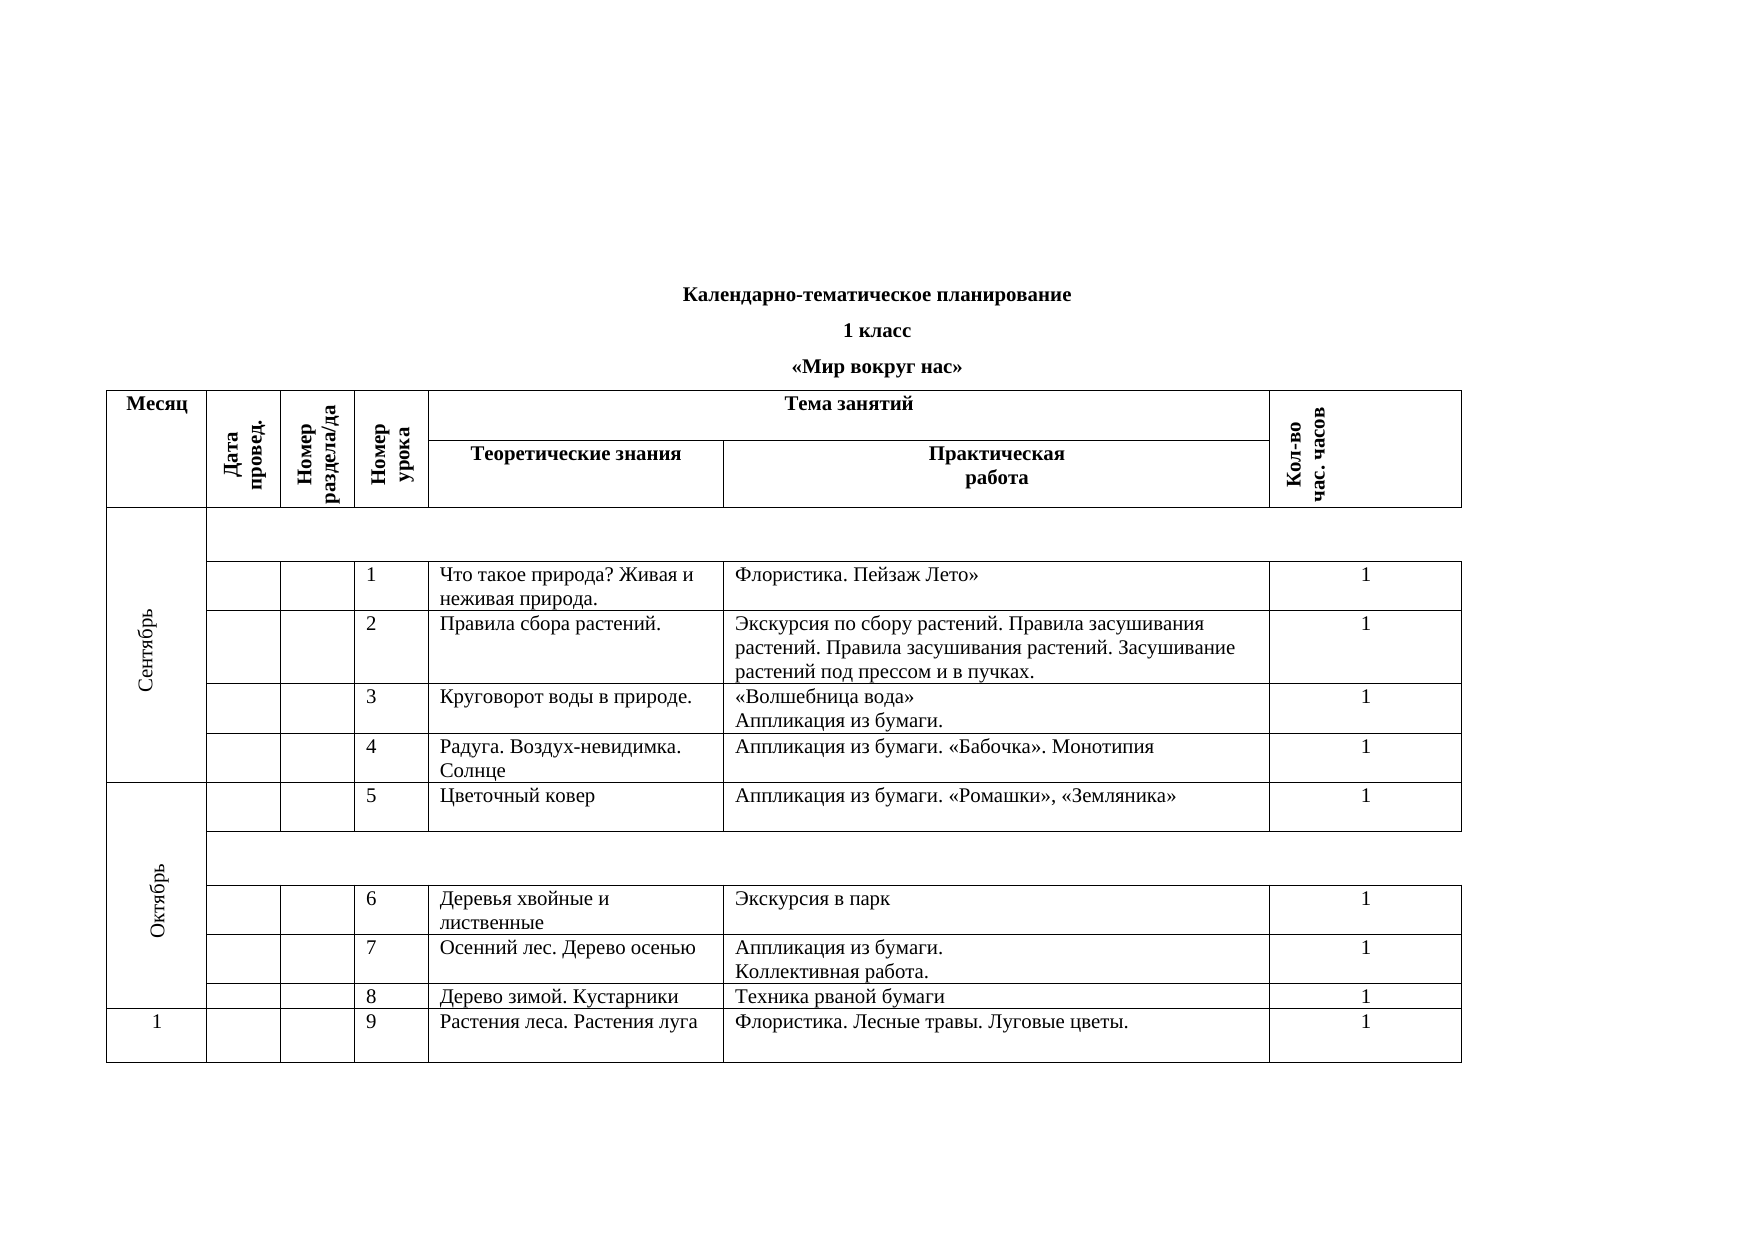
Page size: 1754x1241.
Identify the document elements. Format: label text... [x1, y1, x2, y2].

table_cell 1 [355, 562, 428, 610]
table_cell 6 [355, 886, 428, 934]
table_cell [281, 783, 354, 831]
table_cell Экскурсия в парк [724, 886, 1269, 934]
table_cell [207, 1009, 280, 1062]
table_cell 7 [355, 935, 428, 983]
table_cell [281, 886, 354, 934]
table_cell Экскурсия по сбору растений. Правила засушивания растений. Правила засушивания растений. Засушивание растений под прессом и в пучках. [724, 611, 1269, 683]
table_cell [207, 886, 280, 934]
table_header Номер раздела/дата [281, 391, 354, 507]
table_cell Октябрь [107, 783, 206, 1008]
table_header Дата провед. [207, 391, 280, 507]
table_cell Правила сбора растений. [429, 611, 723, 683]
table_cell Аппликация из бумаги. Коллективная работа. [724, 935, 1269, 983]
table_cell [281, 734, 354, 782]
table_cell Осенний лес. Дерево осенью [429, 935, 723, 983]
table_cell Радуга. Воздух-невидимка. Солнце [429, 734, 723, 782]
table_cell Растения леса. Растения луга [429, 1009, 723, 1062]
table_header Тема занятий [429, 391, 1269, 440]
table_cell 4 [355, 734, 428, 782]
table_cell 1 [1270, 984, 1461, 1008]
table_cell Аппликация из бумаги. «Бабочка». Монотипия [724, 734, 1269, 782]
table_cell [207, 984, 280, 1008]
table_cell 5 [355, 783, 428, 831]
table_cell [207, 684, 280, 732]
table_cell Практическая работа [724, 441, 1269, 507]
table_cell 1 [1270, 684, 1461, 732]
table_cell 1 [1270, 734, 1461, 782]
table_cell Флористика. Пейзаж Лето» [724, 562, 1269, 610]
table_cell Деревья хвойные и лиственные [429, 886, 723, 934]
table_cell [207, 734, 280, 782]
table_cell Круговорот воды в природе. [429, 684, 723, 732]
table_cell [207, 611, 280, 683]
table_cell [281, 1009, 354, 1062]
table_cell 8 [355, 984, 428, 1008]
table_cell [281, 935, 354, 983]
table_cell [281, 562, 354, 610]
table_header Месяц [107, 391, 206, 507]
table_cell [207, 783, 280, 831]
table_cell Теоретические знания [429, 441, 723, 507]
table_cell 1 [1270, 1009, 1461, 1062]
table_cell Цветочный ковер [429, 783, 723, 831]
table_cell 3 [355, 684, 428, 732]
table_cell Сентябрь [107, 508, 206, 782]
table_header Кол-во час. часов [1270, 391, 1461, 507]
table_cell Аппликация из бумаги. «Ромашки», «Земляника» [724, 783, 1269, 831]
table_cell [207, 935, 280, 983]
table_cell Что такое природа? Живая и неживая природа. [429, 562, 723, 610]
table_cell 9 [355, 1009, 428, 1062]
table_cell [207, 562, 280, 610]
table_header Номер урока [355, 391, 428, 507]
table_cell «Волшебница вода» Аппликация из бумаги. [724, 684, 1269, 732]
table_cell Дерево зимой. Кустарники [429, 984, 723, 1008]
table_cell [281, 684, 354, 732]
table_cell 1 [107, 1009, 206, 1062]
text «Мир вокруг нас» [118, 354, 1636, 378]
table_cell 1 [1270, 611, 1461, 683]
text Календарно-тематическое планирование [118, 282, 1636, 306]
table_cell [281, 611, 354, 683]
table_cell Флористика. Лесные травы. Луговые цветы. [724, 1009, 1269, 1062]
table_cell 2 [355, 611, 428, 683]
text 1 класс [118, 318, 1636, 342]
table_cell Техника рваной бумаги [724, 984, 1269, 1008]
table_cell [281, 984, 354, 1008]
table_cell 1 [1270, 886, 1461, 934]
table_cell 1 [1270, 562, 1461, 610]
table_cell 1 [1270, 783, 1461, 831]
table_cell 1 [1270, 935, 1461, 983]
